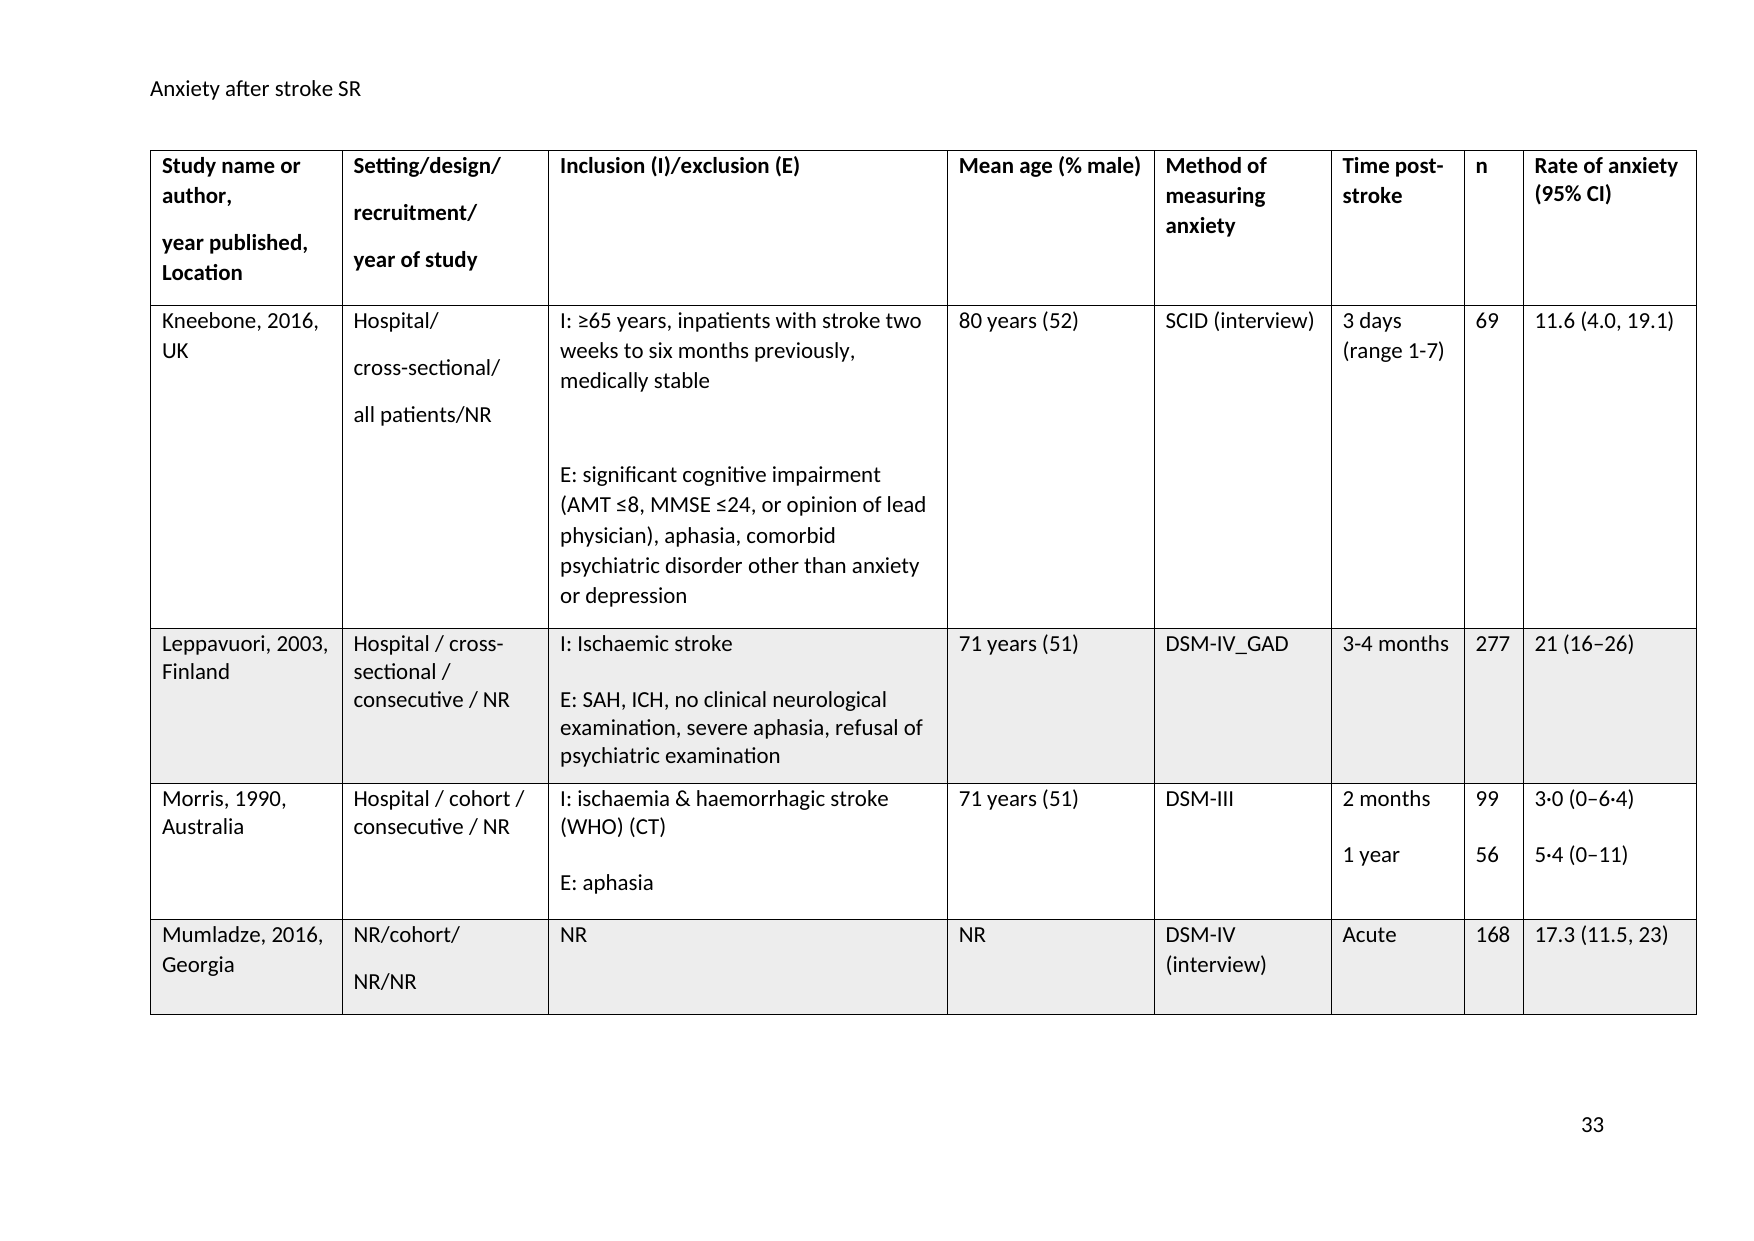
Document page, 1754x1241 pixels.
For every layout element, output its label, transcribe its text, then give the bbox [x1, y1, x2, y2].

table_cell Hospital / cross-sectional / consecutive / NR [343, 629, 548, 783]
table_cell I: Ischaemic stroke E: SAH, ICH, no clinical neurological examination, severe aphasia, refusal of psychiatric examination [549, 629, 947, 783]
table_cell DSM-III [1155, 784, 1331, 919]
table_cell NR [948, 920, 1154, 1014]
table_cell 69 [1465, 306, 1523, 628]
table_cell SCID (interview) [1155, 306, 1331, 628]
table_cell 71 years (51) [948, 629, 1154, 783]
table_cell NR/cohort/ NR/NR [343, 920, 548, 1014]
table_header Rate of anxiety (95% CI) [1524, 151, 1696, 305]
table_header Method of measuring anxiety [1155, 151, 1331, 305]
table_header n [1465, 151, 1523, 305]
table_cell Kneebone, 2016, UK [151, 306, 342, 628]
table_cell 277 [1465, 629, 1523, 783]
table_cell 17.3 (11.5, 23) [1524, 920, 1696, 1014]
table_cell 80 years (52) [948, 306, 1154, 628]
table_cell Leppavuori, 2003, Finland [151, 629, 342, 783]
table_cell DSM-IV (interview) [1155, 920, 1331, 1014]
table_header Setting/design/ recruitment/ year of study [343, 151, 548, 305]
table_header Study name or author, year published, Location [151, 151, 342, 305]
table_cell 71 years (51) [948, 784, 1154, 919]
table_header Mean age (% male) [948, 151, 1154, 305]
table_cell 2 months 1 year [1332, 784, 1464, 919]
table_cell 99 56 [1465, 784, 1523, 919]
table_cell I: ≥65 years, inpatients with stroke two weeks to six months previously, medically stable E: significant cognitive impairment (AMT ≤8, MMSE ≤24, or opinion of lead physician), aphasia, comorbid psychiatric disorder other than anxiety or depression [549, 306, 947, 628]
table_cell Mumladze, 2016, Georgia [151, 920, 342, 1014]
table_cell DSM-IV_GAD [1155, 629, 1331, 783]
table_cell Hospital / cohort / consecutive / NR [343, 784, 548, 919]
table_cell 11.6 (4.0, 19.1) [1524, 306, 1696, 628]
table_cell 3 days (range 1-7) [1332, 306, 1464, 628]
table_header Inclusion (I)/exclusion (E) [549, 151, 947, 305]
table_cell I: ischaemia & haemorrhagic stroke (WHO) (CT) E: aphasia [549, 784, 947, 919]
table_cell Acute [1332, 920, 1464, 1014]
table_header Time post-stroke [1332, 151, 1464, 305]
table_cell Hospital/ cross-sectional/ all patients/NR [343, 306, 548, 628]
table_cell 168 [1465, 920, 1523, 1014]
table_cell 3-4 months [1332, 629, 1464, 783]
table_cell 21 (16–26) [1524, 629, 1696, 783]
table_cell NR [549, 920, 947, 1014]
table_cell 3·0 (0–6·4) 5·4 (0–11) [1524, 784, 1696, 919]
table_cell Morris, 1990, Australia [151, 784, 342, 919]
